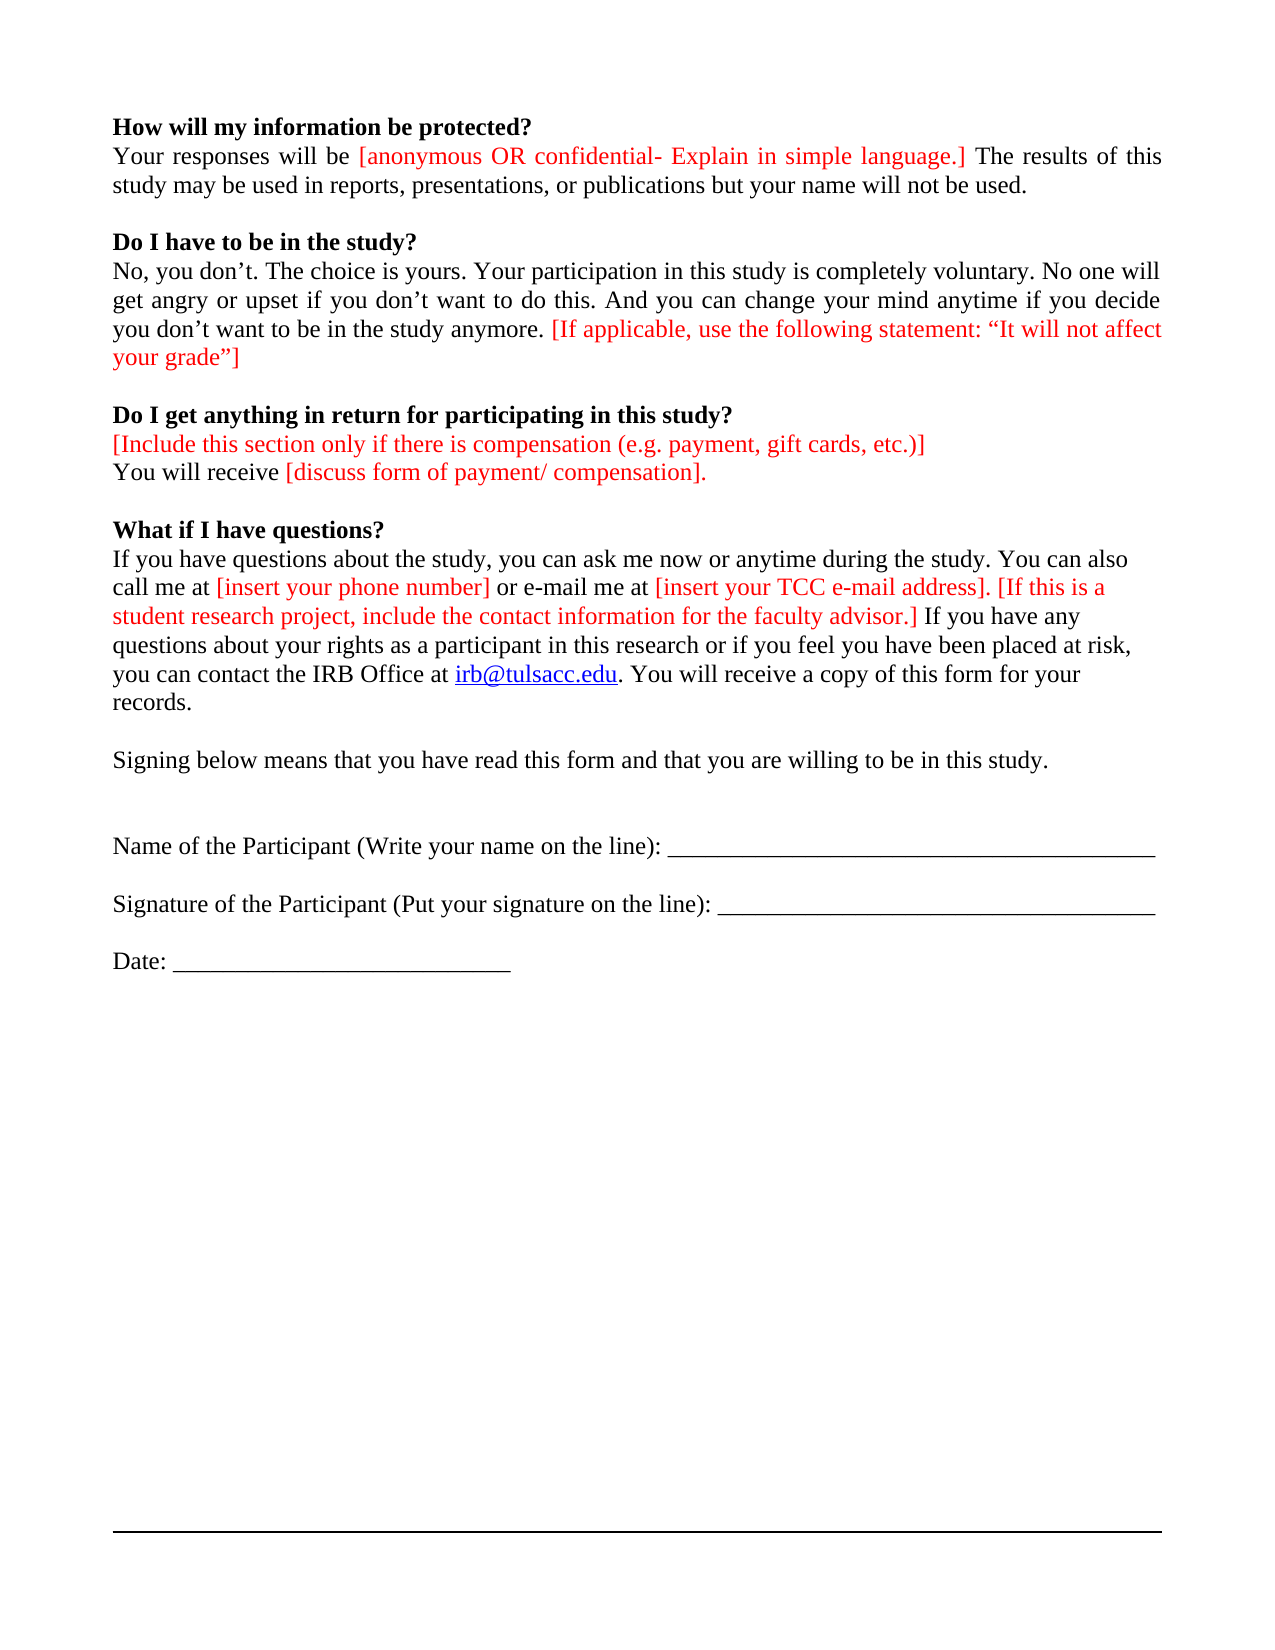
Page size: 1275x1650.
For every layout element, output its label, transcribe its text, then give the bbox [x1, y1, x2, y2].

text Date: ___________________________ [112, 946, 1162, 975]
text [Include this section only if there is compensation (e.g. payment, gift cards, etc.)] [112, 429, 1162, 457]
text If you have questions about the study, you can ask me now or anytime during the study. You can also call me at [insert your phone number] or e-mail me at [insert your TCC e-mail address]. [If this is a student research project, include the contact information for the faculty advisor.] If you have any questions about your rights as a participant in this research or if you feel you have been placed at risk, you can contact the IRB Office at irb@tulsacc.edu. You will receive a copy of this form for your records. [112, 544, 1162, 716]
text Name of the Participant (Write your name on the line): _______________________________________ [112, 831, 1162, 860]
text Your responses will be [anonymous OR confidential- Explain in simple language.] The results of this study may be used in reports, presentations, or publications but your name will not be used. [112, 141, 1162, 199]
text Do I get anything in return for participating in this study? [112, 400, 1162, 429]
text Signature of the Participant (Put your signature on the line): ___________________________________ [112, 889, 1162, 917]
text No, you don’t. The choice is yours. Your participation in this study is completely voluntary. No one will get angry or upset if you don’t want to do this. And you can change your mind anytime if you decide you don’t want to be in the study anymore. [If applicable, use the following statement: “It will not affect your grade”] [112, 256, 1162, 371]
text How will my information be protected? [112, 112, 1162, 141]
text You will receive [discuss form of payment/ compensation]. [112, 457, 1162, 486]
text What if I have questions? [112, 515, 1162, 544]
text Do I have to be in the study? [112, 227, 1237, 256]
text Signing below means that you have read this form and that you are willing to be in this study. [112, 745, 1162, 774]
